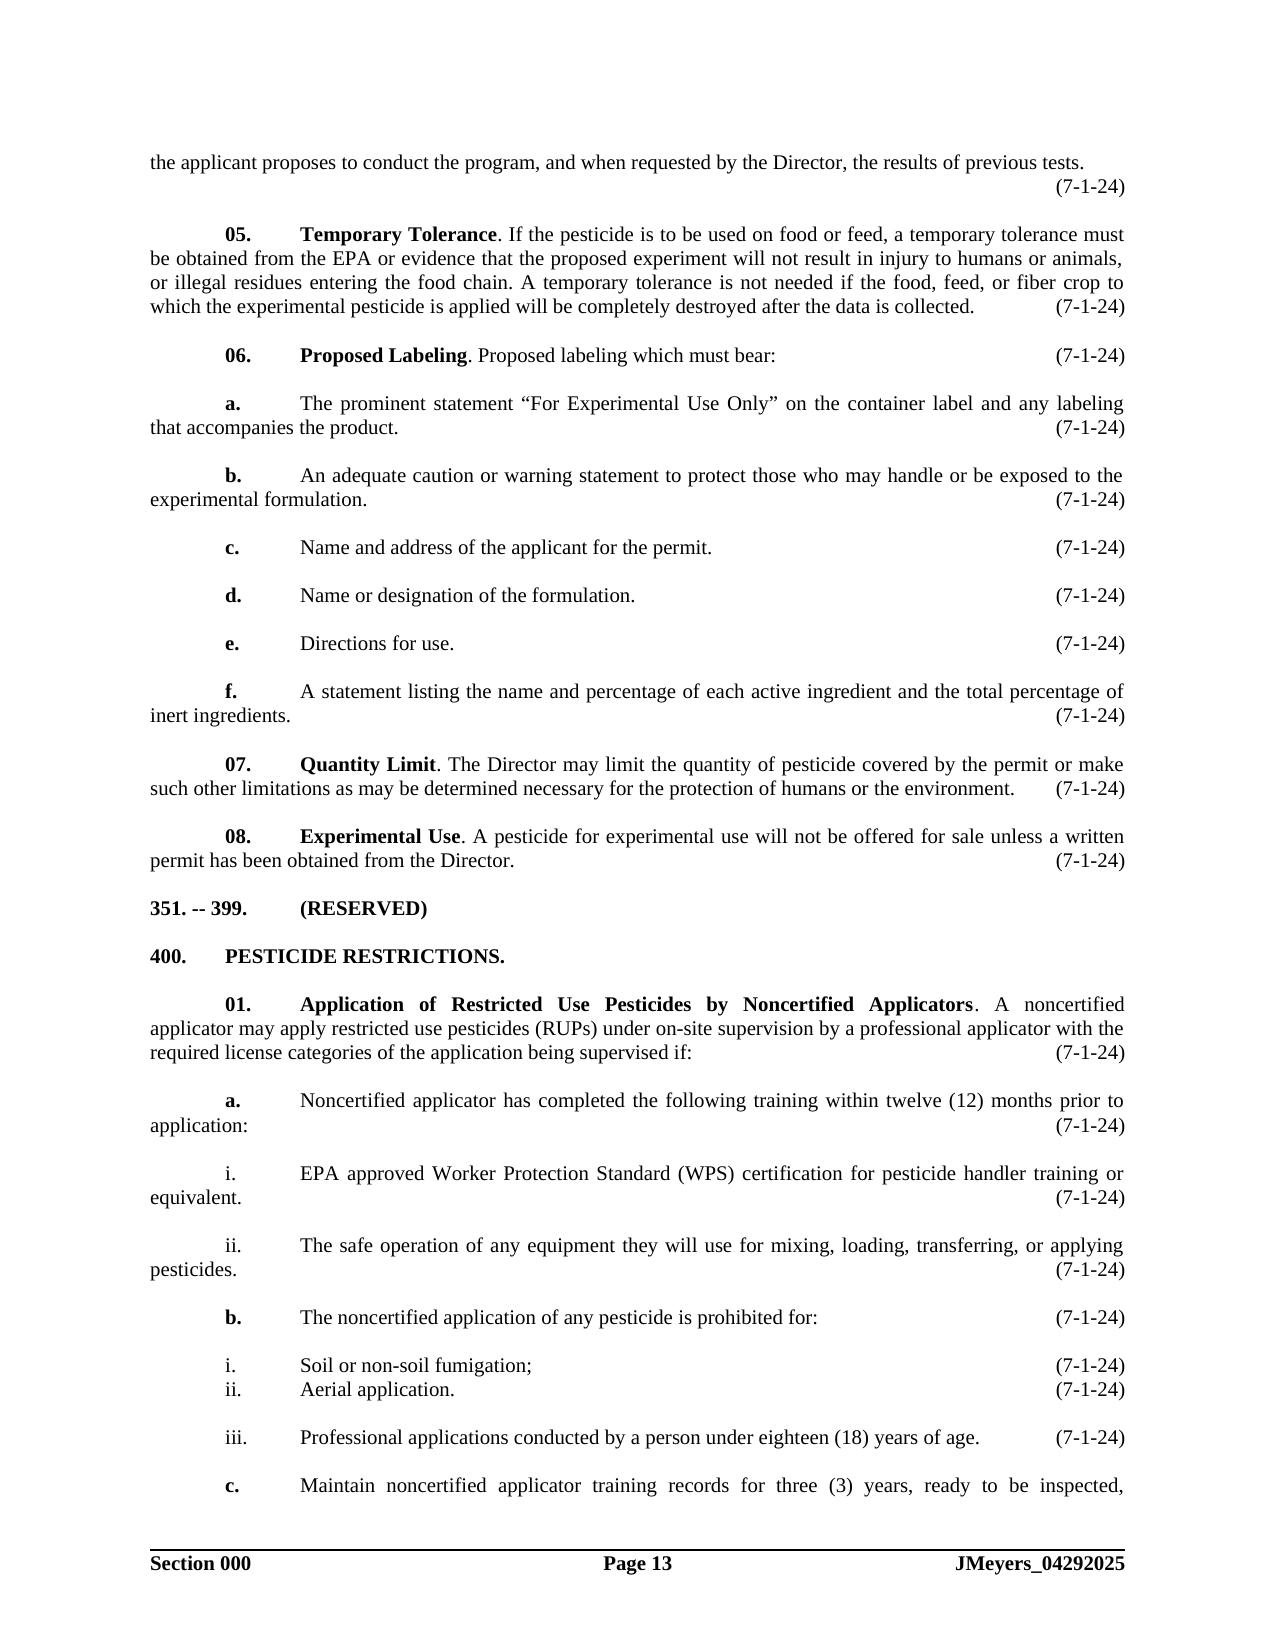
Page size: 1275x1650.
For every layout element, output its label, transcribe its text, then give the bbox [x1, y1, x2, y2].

text 05. Temporary Tolerance. If the pesticide is to be used on food or feed, a temporary tolerance must be obtained from the EPA or evidence that the proposed experiment will not result in injury to humans or animals, or illegal residues entering the food chain. A temporary tolerance is not needed if the food, feed, or fiber crop to which the experimental pesticide is applied will be completely destroyed after the data is collected. (7-1-24) [150, 222, 1125, 318]
text e. Directions for use. (7-1-24) [150, 631, 1125, 655]
text a. Noncertified applicator has completed the following training within twelve (12) months prior to application: (7-1-24) [150, 1088, 1125, 1137]
text ii. Aerial application. (7-1-24) [150, 1377, 1125, 1401]
text 07. Quantity Limit. The Director may limit the quantity of pesticide covered by the permit or make such other limitations as may be determined necessary for the protection of humans or the environment. (7-1-24) [150, 752, 1125, 800]
text 08. Experimental Use. A pesticide for experimental use will not be offered for sale unless a written permit has been obtained from the Director. (7-1-24) [150, 824, 1125, 872]
text ii. The safe operation of any equipment they will use for mixing, loading, transferring, or applying pesticides. (7-1-24) [150, 1233, 1125, 1281]
text 351. -- 399. (Reserved) [150, 896, 1125, 920]
text c. Name and address of the applicant for the permit. (7-1-24) [150, 535, 1125, 559]
text 06. Proposed Labeling. Proposed labeling which must bear: (7-1-24) [150, 342, 1125, 367]
text 01. Application of Restricted Use Pesticides by Noncertified Applicators. A noncertified applicator may apply restricted use pesticides (RUPs) under on-site supervision by a professional applicator with the required license categories of the application being supervised if: (7-1-24) [150, 992, 1125, 1064]
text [150, 1473, 1125, 1497]
text a. The prominent statement “For Experimental Use Only” on the container label and any labeling that accompanies the product. (7-1-24) [150, 391, 1125, 439]
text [150, 150, 1125, 174]
text b. An adequate caution or warning statement to protect those who may handle or be exposed to the experimental formulation. (7-1-24) [150, 463, 1125, 511]
text 400. Pesticide Restrictions. [150, 944, 1125, 968]
text f. A statement listing the name and percentage of each active ingredient and the total percentage of inert ingredients. (7-1-24) [150, 679, 1125, 727]
text d. Name or designation of the formulation. (7-1-24) [150, 583, 1125, 607]
text iii. Professional applications conducted by a person under eighteen (18) years of age. (7-1-24) [150, 1425, 1125, 1449]
text (7-1-24) [150, 174, 1125, 198]
text i. Soil or non-soil fumigation; (7-1-24) [150, 1353, 1125, 1377]
text i. EPA approved Worker Protection Standard (WPS) certification for pesticide handler training or equivalent. (7-1-24) [150, 1161, 1125, 1209]
text b. The noncertified application of any pesticide is prohibited for: (7-1-24) [150, 1305, 1125, 1329]
